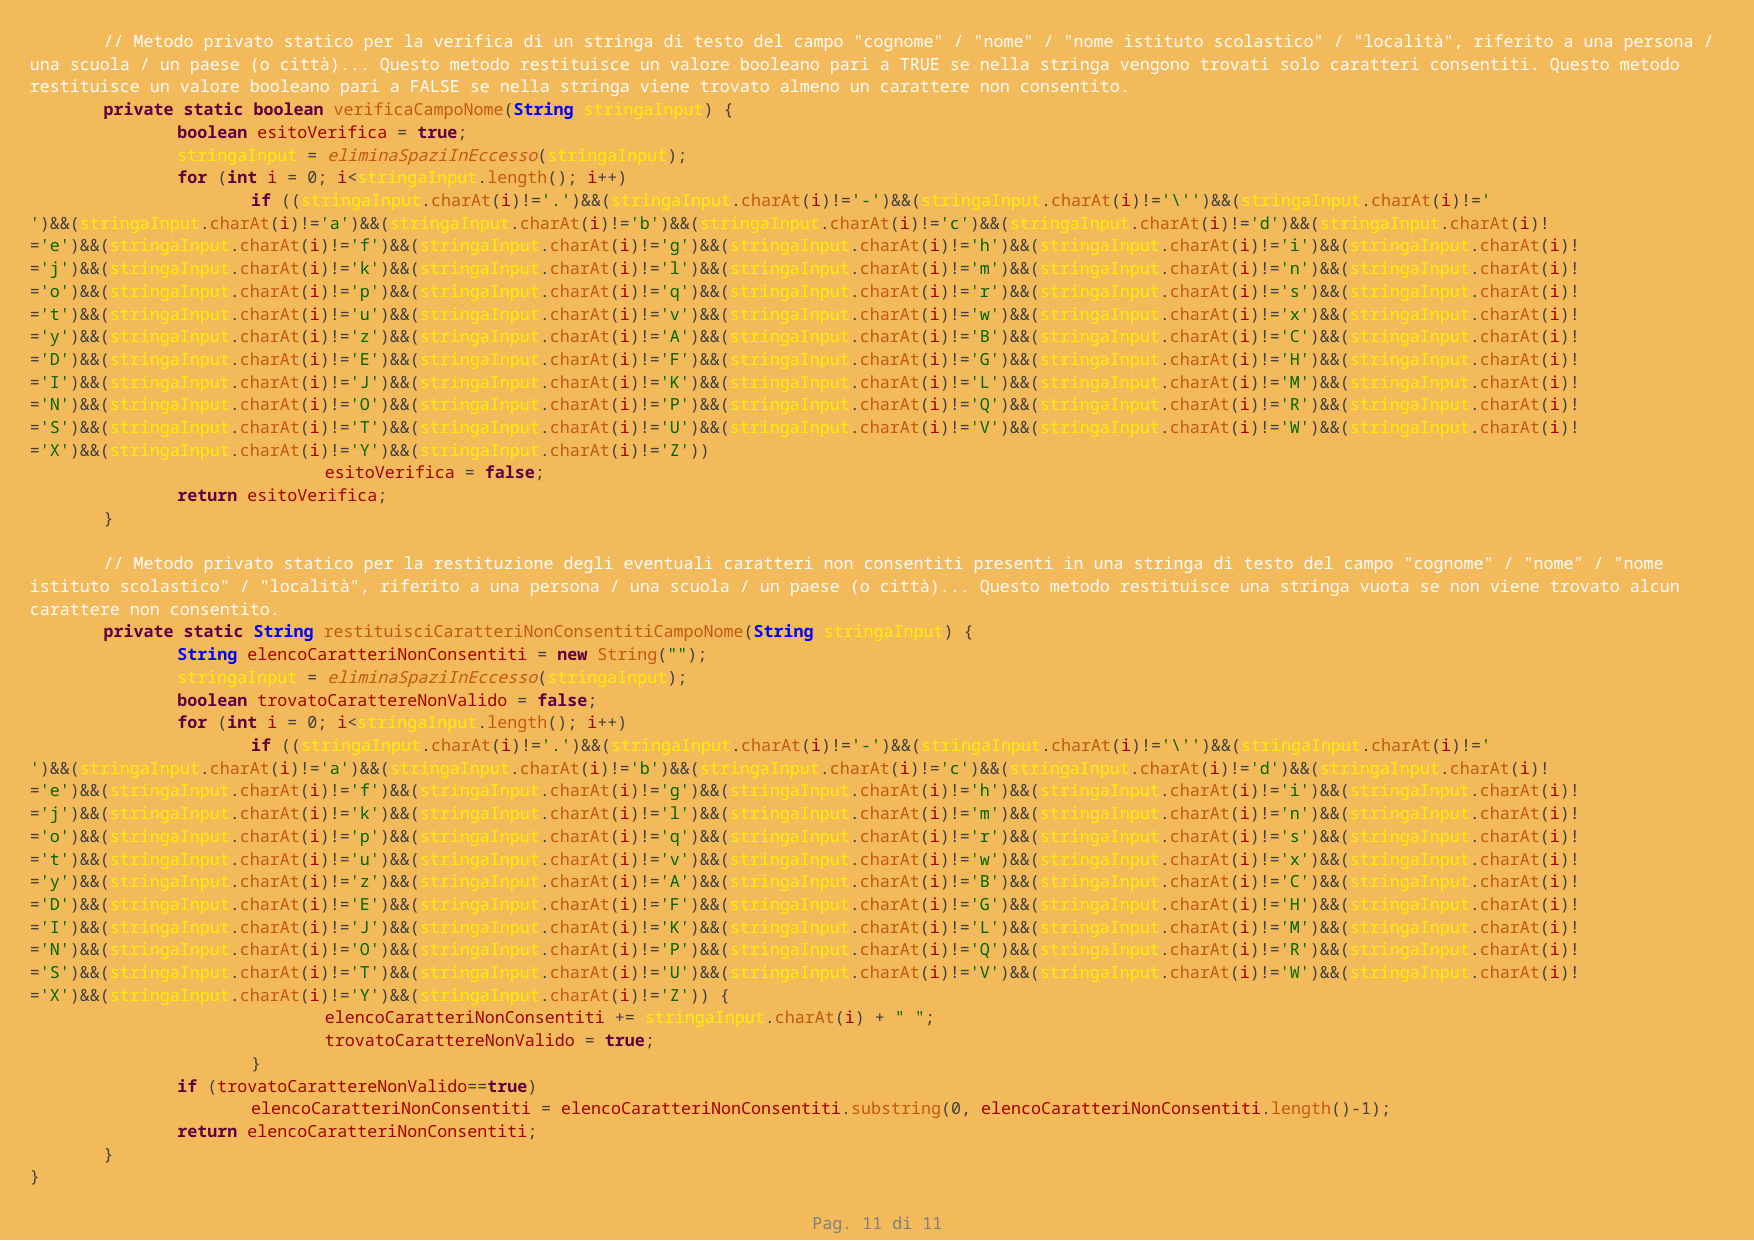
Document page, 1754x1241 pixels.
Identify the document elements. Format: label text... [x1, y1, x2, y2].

text // Metodo privato statico per la verifica di un stringa di testo del campo "cognome" / "nome" / "nome istituto scolastico" / "località", riferito a una persona / una scuola / un paese (o città)... Questo metodo restituisce un valore booleano pari a TRUE se nella stringa vengono trovati solo caratteri consentiti. Questo metodo restituisce un valore booleano pari a FALSE se nella stringa viene trovato almeno un carattere non consentito. [29, 29, 1724, 98]
text boolean trovatoCarattereNonValido = false; [29, 688, 1724, 711]
text elencoCaratteriNonConsentiti += stringaInput.charAt(i) + " "; [29, 1006, 1724, 1029]
text } [29, 1165, 1724, 1188]
text return elencoCaratteriNonConsentiti; [29, 1119, 1724, 1142]
text elencoCaratteriNonConsentiti = elencoCaratteriNonConsentiti.substring(0, elencoCaratteriNonConsentiti.length()-1); [29, 1097, 1724, 1119]
text return esitoVerifica; [29, 484, 1724, 506]
text esitoVerifica = false; [29, 461, 1724, 484]
text stringaInput = eliminaSpaziInEccesso(stringaInput); [29, 665, 1724, 688]
text String elencoCaratteriNonConsentiti = new String(""); [29, 643, 1724, 665]
text private static String restituisciCaratteriNonConsentitiCampoNome(String stringaInput) { [29, 620, 1724, 643]
text if ((stringaInput.charAt(i)!='.')&&(stringaInput.charAt(i)!='-')&&(stringaInput.charAt(i)!='\'')&&(stringaInput.charAt(i)!=' ')&&(stringaInput.charAt(i)!='a')&&(stringaInput.charAt(i)!='b')&&(stringaInput.charAt(i)!='c')&&(stringaInput.charAt(i)!='d')&&(stringaInput.charAt(i)!='e')&&(stringaInput.charAt(i)!='f')&&(stringaInput.charAt(i)!='g')&&(stringaInput.charAt(i)!='h')&&(stringaInput.charAt(i)!='i')&&(stringaInput.charAt(i)!='j')&&(stringaInput.charAt(i)!='k')&&(stringaInput.charAt(i)!='l')&&(stringaInput.charAt(i)!='m')&&(stringaInput.charAt(i)!='n')&&(stringaInput.charAt(i)!='o')&&(stringaInput.charAt(i)!='p')&&(stringaInput.charAt(i)!='q')&&(stringaInput.charAt(i)!='r')&&(stringaInput.charAt(i)!='s')&&(stringaInput.charAt(i)!='t')&&(stringaInput.charAt(i)!='u')&&(stringaInput.charAt(i)!='v')&&(stringaInput.charAt(i)!='w')&&(stringaInput.charAt(i)!='x')&&(stringaInput.charAt(i)!='y')&&(stringaInput.charAt(i)!='z')&&(stringaInput.charAt(i)!='A')&&(stringaInput.charAt(i)!='B')&&(stringaInput.charAt(i)!='C')&&(stringaInput.charAt(i)!='D')&&(stringaInput.charAt(i)!='E')&&(stringaInput.charAt(i)!='F')&&(stringaInput.charAt(i)!='G')&&(stringaInput.charAt(i)!='H')&&(stringaInput.charAt(i)!='I')&&(stringaInput.charAt(i)!='J')&&(stringaInput.charAt(i)!='K')&&(stringaInput.charAt(i)!='L')&&(stringaInput.charAt(i)!='M')&&(stringaInput.charAt(i)!='N')&&(stringaInput.charAt(i)!='O')&&(stringaInput.charAt(i)!='P')&&(stringaInput.charAt(i)!='Q')&&(stringaInput.charAt(i)!='R')&&(stringaInput.charAt(i)!='S')&&(stringaInput.charAt(i)!='T')&&(stringaInput.charAt(i)!='U')&&(stringaInput.charAt(i)!='V')&&(stringaInput.charAt(i)!='W')&&(stringaInput.charAt(i)!='X')&&(stringaInput.charAt(i)!='Y')&&(stringaInput.charAt(i)!='Z')) { [29, 733, 1724, 1006]
text for (int i = 0; i<stringaInput.length(); i++) [29, 711, 1724, 733]
text boolean esitoVerifica = true; [29, 120, 1724, 143]
text } [29, 506, 1724, 529]
text } [29, 1142, 1724, 1165]
text // Metodo privato statico per la restituzione degli eventuali caratteri non consentiti presenti in una stringa di testo del campo "cognome" / "nome" / "nome istituto scolastico" / "località", riferito a una persona / una scuola / un paese (o città)... Questo metodo restituisce una stringa vuota se non viene trovato alcun carattere non consentito. [29, 552, 1724, 620]
text if (trovatoCarattereNonValido==true) [29, 1074, 1724, 1097]
text stringaInput = eliminaSpaziInEccesso(stringaInput); [29, 143, 1724, 166]
text trovatoCarattereNonValido = true; [29, 1029, 1724, 1051]
text } [29, 1051, 1724, 1074]
text if ((stringaInput.charAt(i)!='.')&&(stringaInput.charAt(i)!='-')&&(stringaInput.charAt(i)!='\'')&&(stringaInput.charAt(i)!=' ')&&(stringaInput.charAt(i)!='a')&&(stringaInput.charAt(i)!='b')&&(stringaInput.charAt(i)!='c')&&(stringaInput.charAt(i)!='d')&&(stringaInput.charAt(i)!='e')&&(stringaInput.charAt(i)!='f')&&(stringaInput.charAt(i)!='g')&&(stringaInput.charAt(i)!='h')&&(stringaInput.charAt(i)!='i')&&(stringaInput.charAt(i)!='j')&&(stringaInput.charAt(i)!='k')&&(stringaInput.charAt(i)!='l')&&(stringaInput.charAt(i)!='m')&&(stringaInput.charAt(i)!='n')&&(stringaInput.charAt(i)!='o')&&(stringaInput.charAt(i)!='p')&&(stringaInput.charAt(i)!='q')&&(stringaInput.charAt(i)!='r')&&(stringaInput.charAt(i)!='s')&&(stringaInput.charAt(i)!='t')&&(stringaInput.charAt(i)!='u')&&(stringaInput.charAt(i)!='v')&&(stringaInput.charAt(i)!='w')&&(stringaInput.charAt(i)!='x')&&(stringaInput.charAt(i)!='y')&&(stringaInput.charAt(i)!='z')&&(stringaInput.charAt(i)!='A')&&(stringaInput.charAt(i)!='B')&&(stringaInput.charAt(i)!='C')&&(stringaInput.charAt(i)!='D')&&(stringaInput.charAt(i)!='E')&&(stringaInput.charAt(i)!='F')&&(stringaInput.charAt(i)!='G')&&(stringaInput.charAt(i)!='H')&&(stringaInput.charAt(i)!='I')&&(stringaInput.charAt(i)!='J')&&(stringaInput.charAt(i)!='K')&&(stringaInput.charAt(i)!='L')&&(stringaInput.charAt(i)!='M')&&(stringaInput.charAt(i)!='N')&&(stringaInput.charAt(i)!='O')&&(stringaInput.charAt(i)!='P')&&(stringaInput.charAt(i)!='Q')&&(stringaInput.charAt(i)!='R')&&(stringaInput.charAt(i)!='S')&&(stringaInput.charAt(i)!='T')&&(stringaInput.charAt(i)!='U')&&(stringaInput.charAt(i)!='V')&&(stringaInput.charAt(i)!='W')&&(stringaInput.charAt(i)!='X')&&(stringaInput.charAt(i)!='Y')&&(stringaInput.charAt(i)!='Z')) [29, 188, 1724, 461]
text for (int i = 0; i<stringaInput.length(); i++) [29, 166, 1724, 188]
text private static boolean verificaCampoNome(String stringaInput) { [29, 98, 1724, 120]
